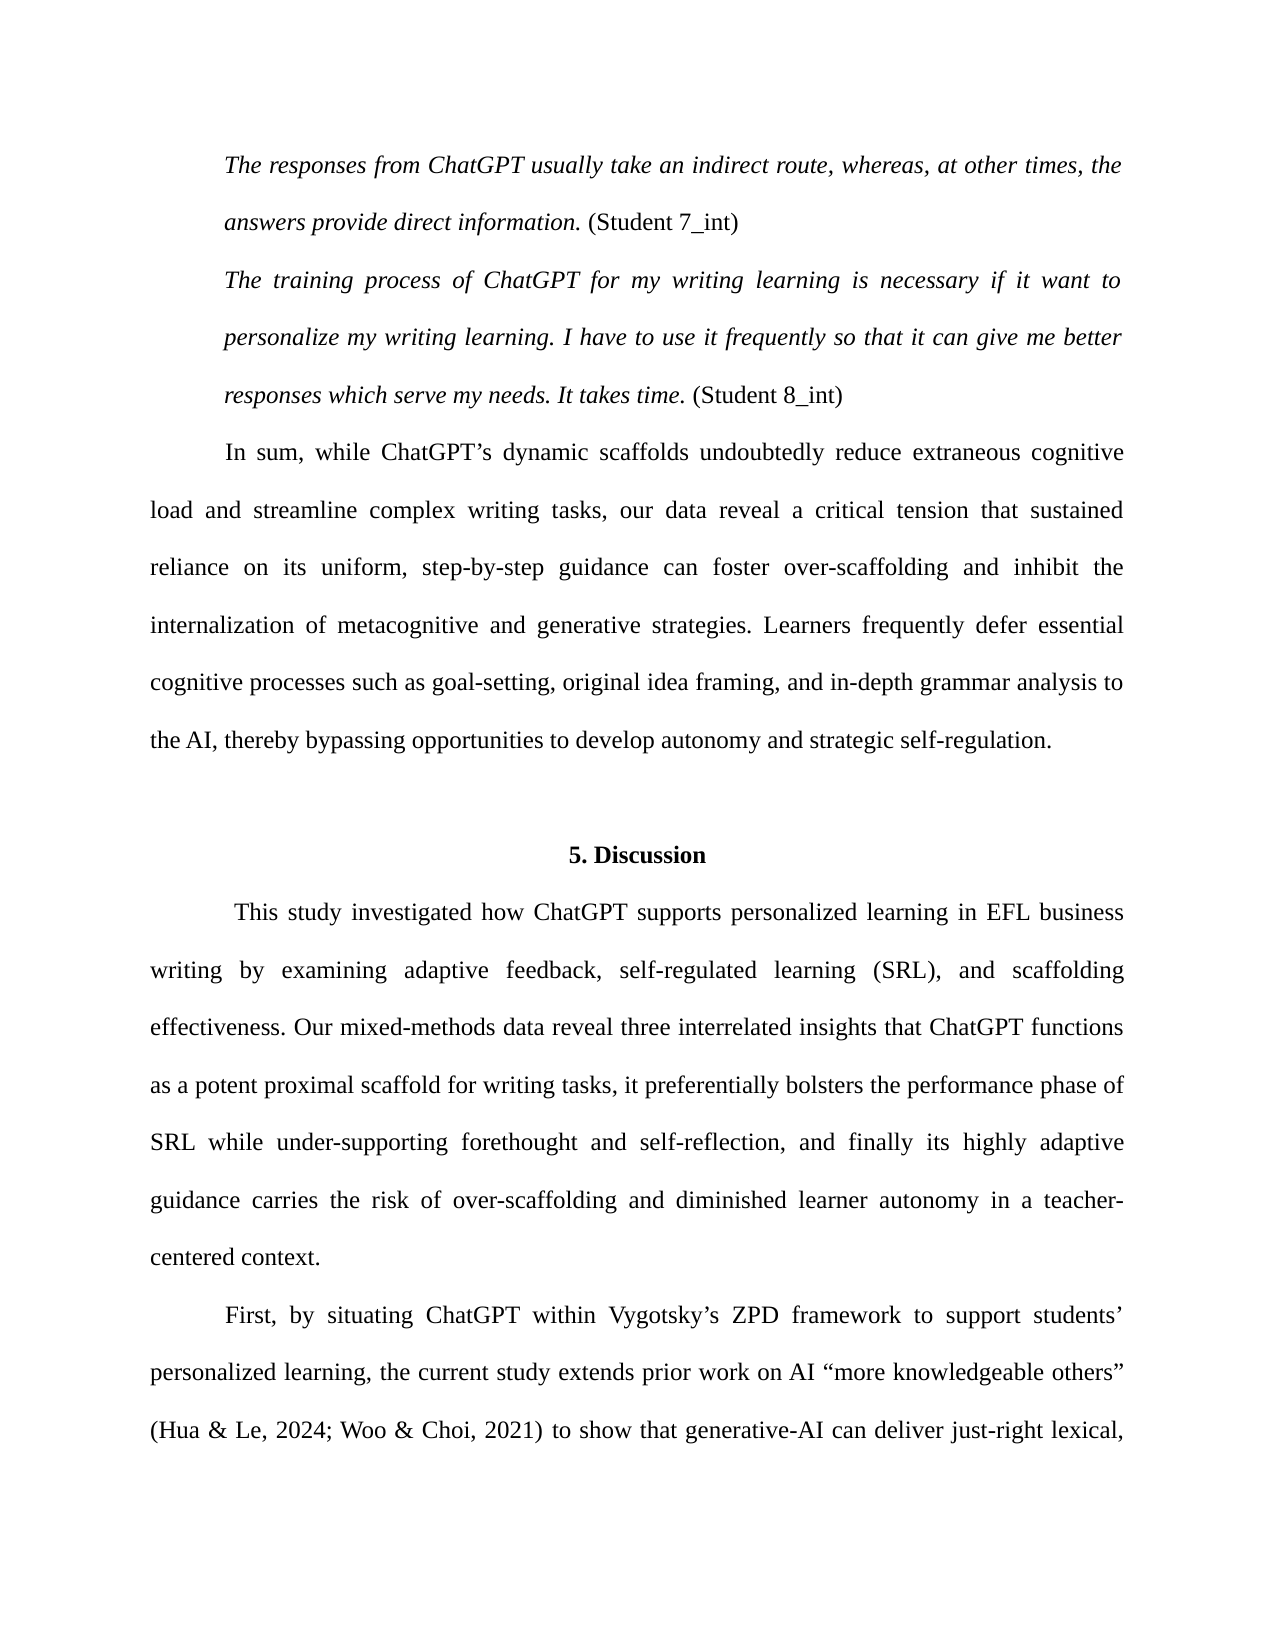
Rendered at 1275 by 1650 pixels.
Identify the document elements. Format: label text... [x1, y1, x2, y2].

text In sum, while ChatGPT’s dynamic scaffolds undoubtedly reduce extraneous cognitive load and streamline complex writing tasks, our data reveal a critical tension that sustained reliance on its uniform, step‐by‐step guidance can foster over‐scaffolding and inhibit the internalization of metacognitive and generative strategies. Learners frequently defer essential cognitive processes such as goal‐setting, original idea framing, and in‐depth grammar analysis to the AI, thereby bypassing opportunities to develop autonomy and strategic self‐regulation. [150, 437, 1125, 754]
text The responses from ChatGPT usually take an indirect route, whereas, at other times, the answers provide direct information. (Student 7_int) [224, 150, 1125, 236]
text 5. Discussion [150, 840, 1125, 869]
text The training process of ChatGPT for my writing learning is necessary if it want to personalize my writing learning. I have to use it frequently so that it can give me better responses which serve my needs. It takes time. (Student 8_int) [224, 265, 1125, 409]
text This study investigated how ChatGPT supports personalized learning in EFL business writing by examining adaptive feedback, self-regulated learning (SRL), and scaffolding effectiveness. Our mixed-methods data reveal three interrelated insights that ChatGPT functions as a potent proximal scaffold for writing tasks, it preferentially bolsters the performance phase of SRL while under-supporting forethought and self-reflection, and finally its highly adaptive guidance carries the risk of over-scaffolding and diminished learner autonomy in a teacher-centered context. [150, 897, 1125, 1271]
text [150, 1300, 1125, 1444]
